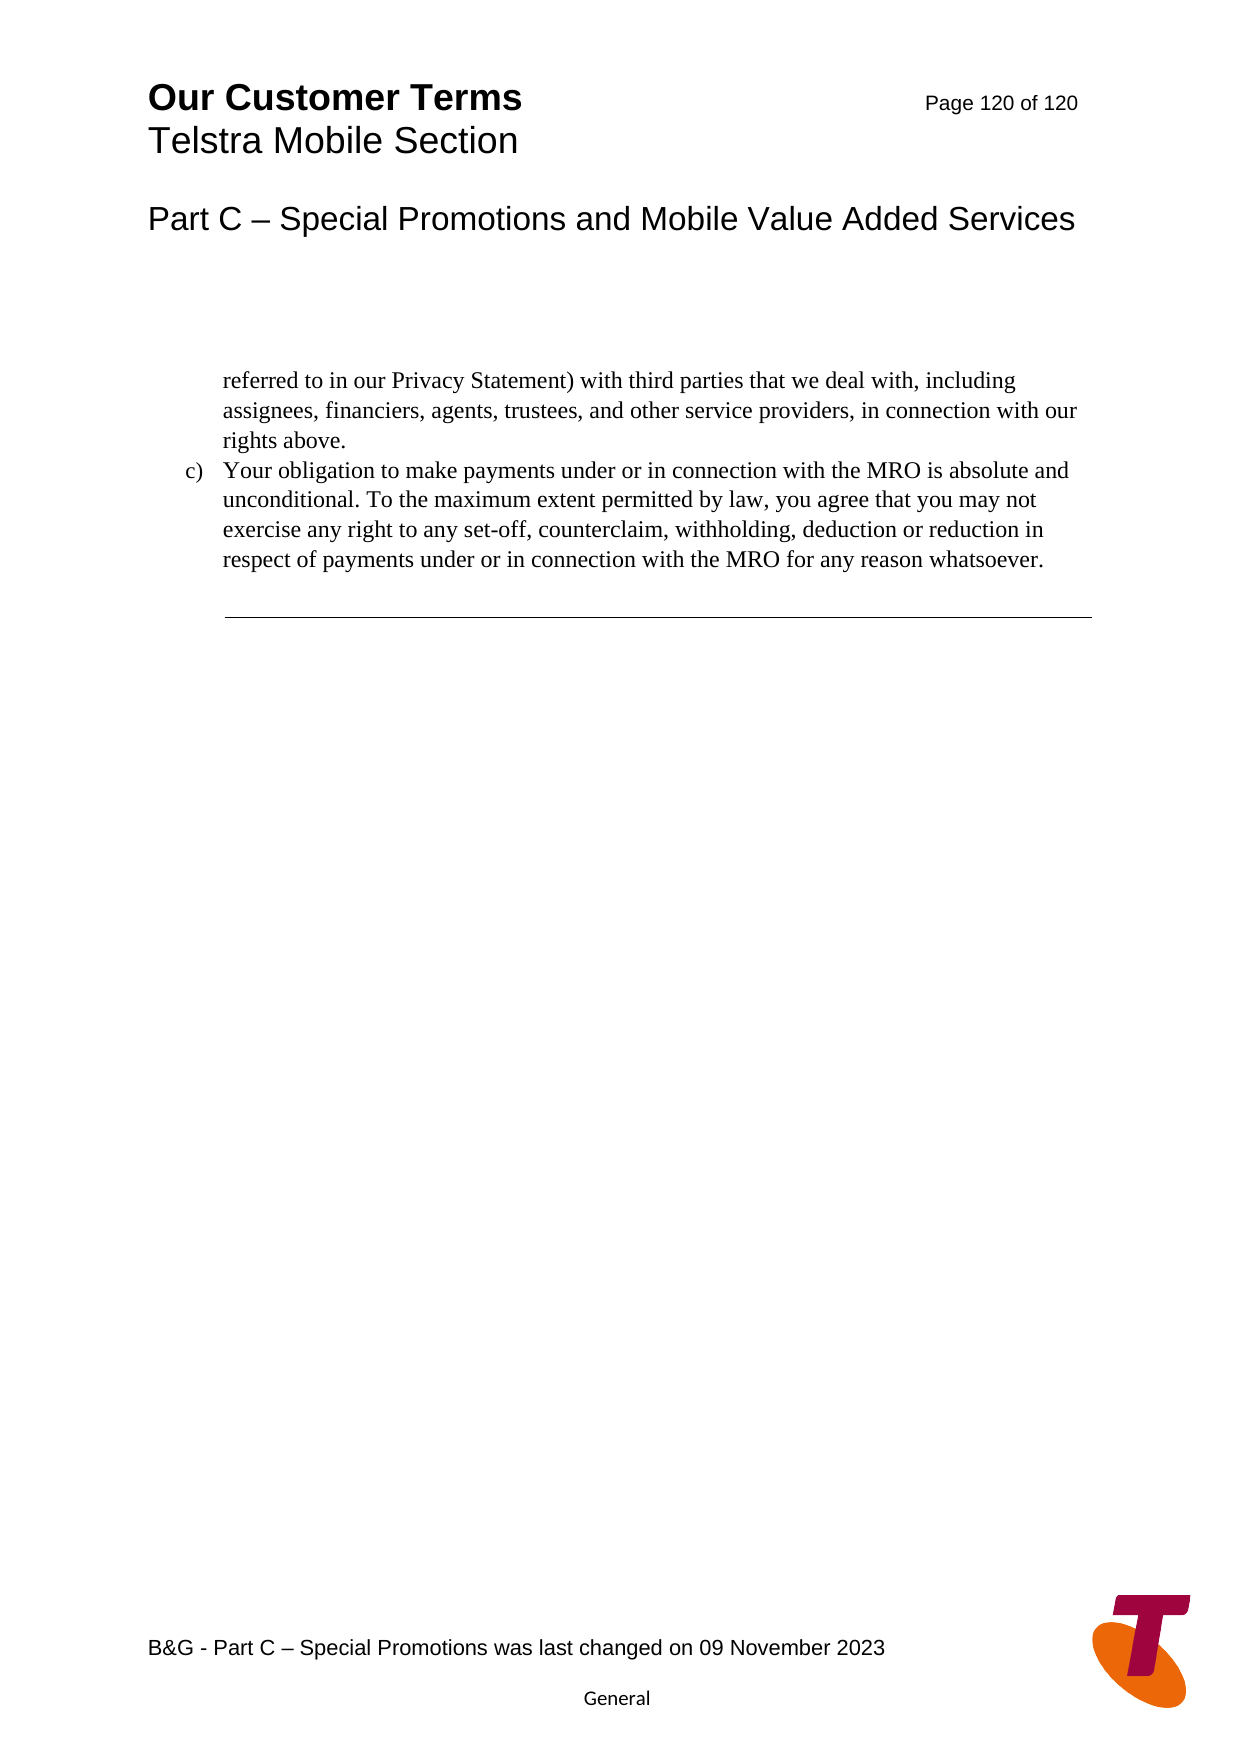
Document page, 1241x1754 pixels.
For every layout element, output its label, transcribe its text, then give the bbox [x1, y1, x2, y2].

picture [1092, 1595, 1191, 1708]
list Your obligation to make payments under or in connection with the MRO is absolute and unconditional. To the maximum extent permitted by law, you agree that you may not exercise any right to any set-off, counterclaim, withholding, deduction or reduction in respect of payments under or in connection with the MRO for any reason whatsoever. [185, 456, 1092, 573]
